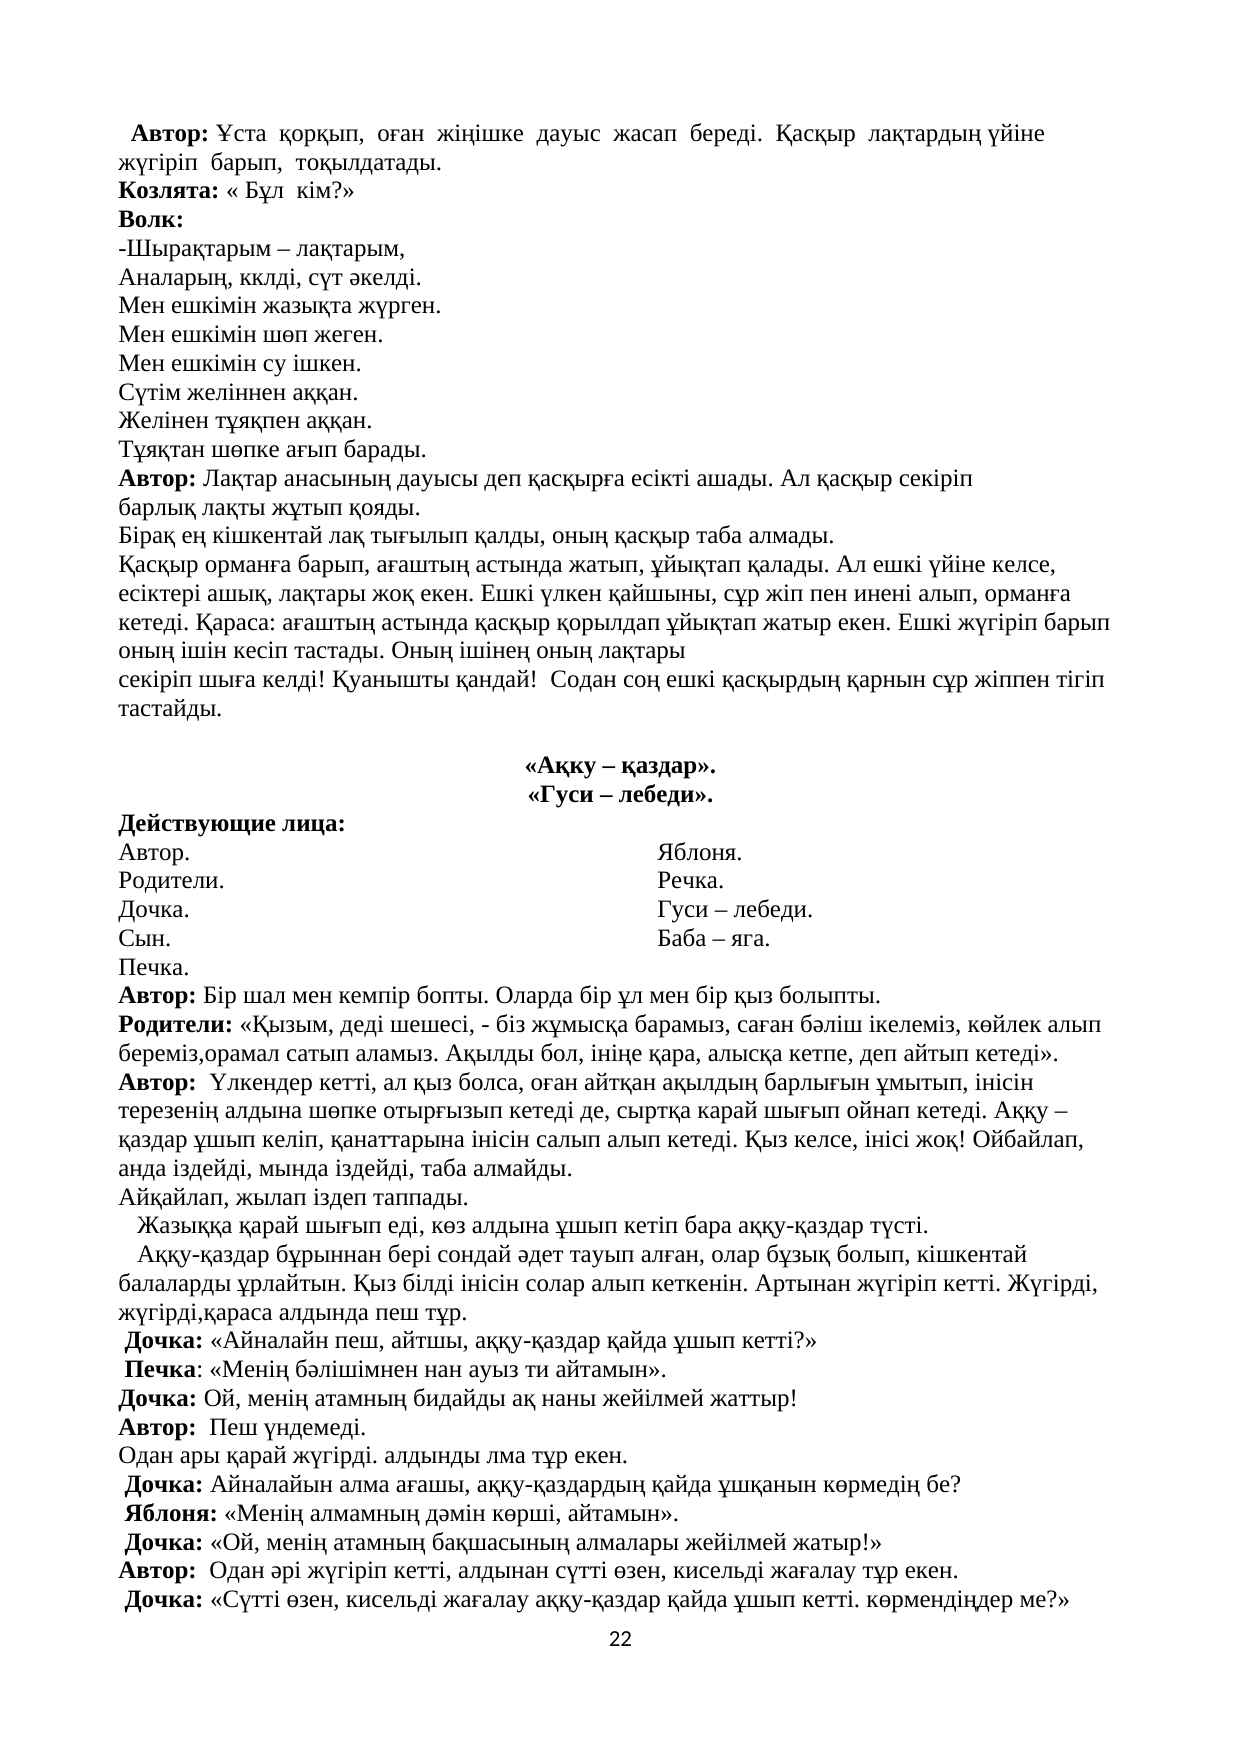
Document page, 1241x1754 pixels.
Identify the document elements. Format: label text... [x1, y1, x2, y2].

list Сүтім желіннен аққан. [118, 377, 1122, 406]
text Автор: Үлкендер кетті, ал қыз болса, оған айтқан ақылдың барлығын ұмытып, інісін терезенің алдына шөпке отырғызып кетеді де, сыртқа карай шығып ойнап кетеді. Аққу – қаздар ұшып келіп, қанаттарына інісін салып алып кетеді. Қыз келсе, інісі жоқ! Ойбайлап, анда іздейді, мында іздейді, таба алмайды. [118, 1067, 1122, 1182]
text Дочка: «Сүтті өзен, кисельді жағалау аққу-қаздар қайда ұшып кетті. көрмендіңдер ме?» [118, 1584, 1122, 1613]
text Яблоня: «Менің алмамның дәмін көрші, айтамын». [118, 1498, 1122, 1527]
list Мен ешкімін шөп жеген. [118, 319, 1122, 348]
list -Шырақтарым – лақтарым, [118, 233, 1122, 262]
list барлық лақты жұтып қояды. [118, 492, 1122, 521]
text Яблоня. [657, 837, 1122, 866]
list Автор: Ұста қорқып, оған жіңішке дауыс жасап береді. Қасқыр лақтардың үйіне жүгіріп барып, тоқылдатады. [118, 118, 1122, 176]
text Дочка: Айналайын алма ағашы, аққу-қаздардың қайда ұшқанын көрмедің бе? [118, 1469, 1122, 1498]
list Бірақ ең кішкентай лақ тығылып қалды, оның қасқыр таба алмады. [118, 521, 1122, 549]
list Мен ешкімін су ішкен. [118, 348, 1122, 377]
list Автор: Лақтар анасының дауысы деп қасқырға есікті ашады. Ал қасқыр секіріп [118, 463, 1122, 492]
text Автор: Пеш үндемеді. [118, 1412, 1122, 1441]
list секіріп шыға келді! Қуанышты қандай! Содан соң ешкі қасқырдың қарнын сұр жіппен тігіп тастайды. [118, 664, 1122, 722]
text Баба – яга. [657, 923, 1122, 952]
text Родители. [118, 866, 583, 894]
text Айқайлап, жылап іздеп таппады. [118, 1182, 1122, 1211]
list Мен ешкімін жазықта жүрген. [118, 291, 1122, 319]
text Жазыққа қарай шығып еді, көз алдына ұшып кетіп бара аққу-қаздар түсті. [118, 1211, 1122, 1239]
text Печка: «Менің бәлішімнен нан ауыз ти айтамын». [118, 1354, 1122, 1383]
text Дочка. [118, 894, 583, 923]
text Гуси – лебеди. [657, 894, 1122, 923]
text Автор: Бір шал мен кемпір бопты. Оларда бір ұл мен бір қыз болыпты. [118, 981, 1122, 1009]
list Аналарың, кклді, сүт әкелді. [118, 262, 1122, 291]
text Автор. [118, 837, 583, 866]
list Тұяқтан шөпке ағып барады. [118, 434, 1122, 463]
text Печка. [118, 952, 583, 981]
list Волк: [118, 204, 1122, 233]
text Сын. [118, 923, 583, 952]
text Автор: Одан әрі жүгіріп кетті, алдынан сүтті өзен, кисельді жағалау тұр екен. [118, 1556, 1122, 1584]
text Речка. [657, 866, 1122, 894]
list Козлята: « Бұл кім?» [118, 176, 1122, 204]
text Дочка: «Ой, менің атамның бақшасының алмалары жейілмей жатыр!» [118, 1527, 1122, 1556]
list Желінен тұяқпен аққан. [118, 406, 1122, 434]
list Қасқыр орманға барып, ағаштың астында жатып, ұйықтап қалады. Ал ешкі үйіне келсе, есіктері ашық, лақтары жоқ екен. Ешкі үлкен қайшыны, сұр жіп пен инені алып, орманға кетеді. Қараса: ағаштың астында қасқыр қорылдап ұйықтап жатыр екен. Ешкі жүгіріп барып оның ішін кесіп тастады. Оның ішінең оның лақтары [118, 549, 1122, 664]
text Дочка: «Айналайн пеш, айтшы, аққу-қаздар қайда ұшып кетті?» [118, 1326, 1122, 1354]
text «Гуси – лебеди». [118, 779, 1122, 808]
text Одан ары қарай жүгірді. алдынды лма тұр екен. [118, 1441, 1122, 1469]
text Дочка: Ой, менің атамның бидайды ақ наны жейілмей жаттыр! [118, 1383, 1122, 1412]
text Аққу-қаздар бұрыннан бері сондай әдет тауып алған, олар бұзық болып, кішкентай балаларды ұрлайтын. Қыз білді інісін солар алып кеткенін. Артынан жүгіріп кетті. Жүгірді, жүгірді,қараса алдында пеш тұр. [118, 1239, 1122, 1326]
text Родители: «Қызым, деді шешесі, - біз жұмысқа барамыз, саған бәліш ікелеміз, көйлек алып береміз,орамал сатып аламыз. Ақылды бол, ініңе қара, алысқа кетпе, деп айтып кетеді». [118, 1009, 1122, 1067]
text «Ақку – қаздар». [118, 751, 1122, 779]
text Действующие лица: [118, 808, 1122, 837]
